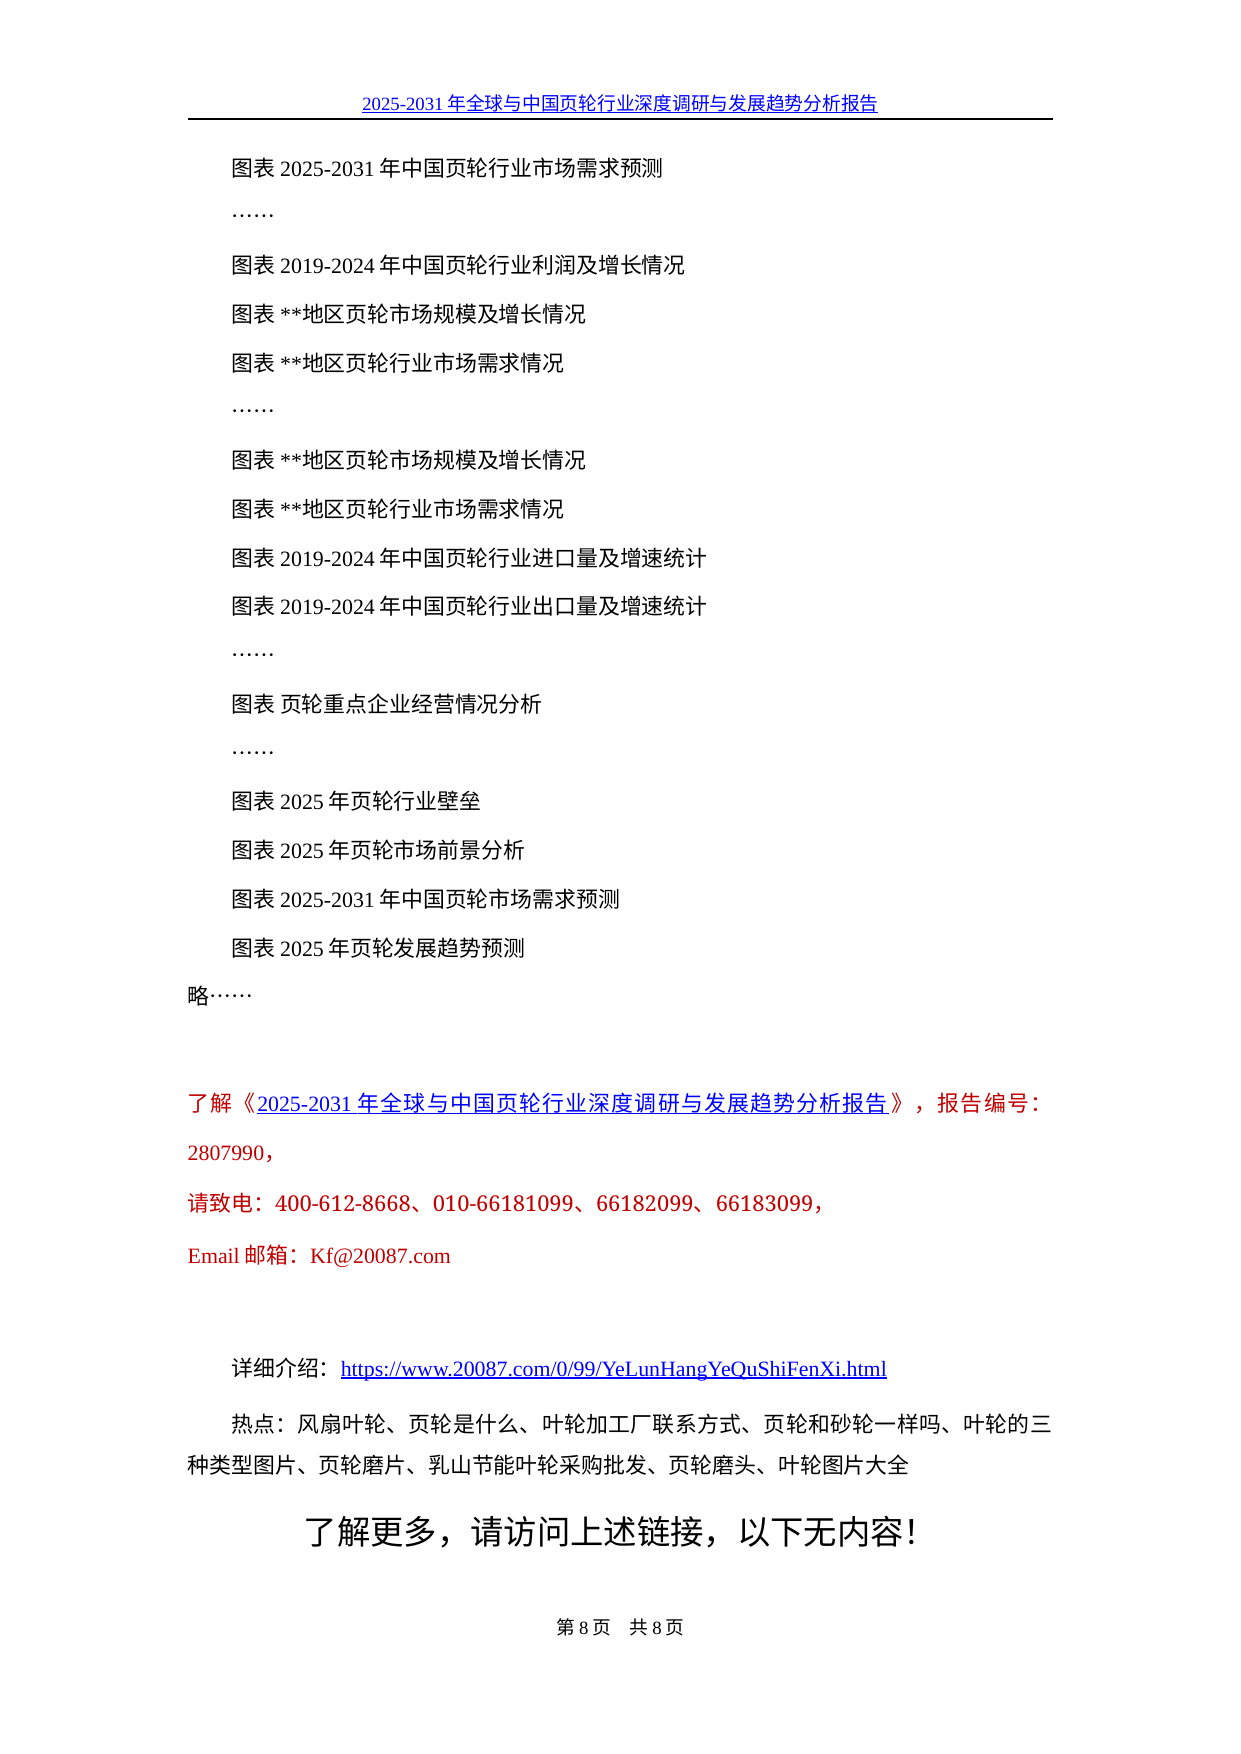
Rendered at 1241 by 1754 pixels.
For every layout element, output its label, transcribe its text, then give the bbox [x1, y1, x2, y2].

text Email邮箱：Kf@20087.com [187, 1237, 1053, 1270]
text 详细介绍：https://www.20087.com/0/99/YeLunHangYeQuShiFenXi.html [187, 1350, 1053, 1383]
text 了解《2025-2031年全球与中国页轮行业深度调研与发展趋势分析报告》，报告编号：2807990， [187, 1085, 1053, 1167]
text 请致电：400-612-8668、010-66181099、66182099、66183099， [187, 1186, 1053, 1218]
title 了解更多，请访问上述链接，以下无内容！ [187, 1497, 1053, 1562]
text 热点：风扇叶轮、页轮是什么、叶轮加工厂联系方式、页轮和砂轮一样吗、叶轮的三种类型图片、页轮磨片、乳山节能叶轮采购批发、页轮磨头、叶轮图片大全 [187, 1407, 1053, 1480]
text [187, 150, 1053, 1011]
